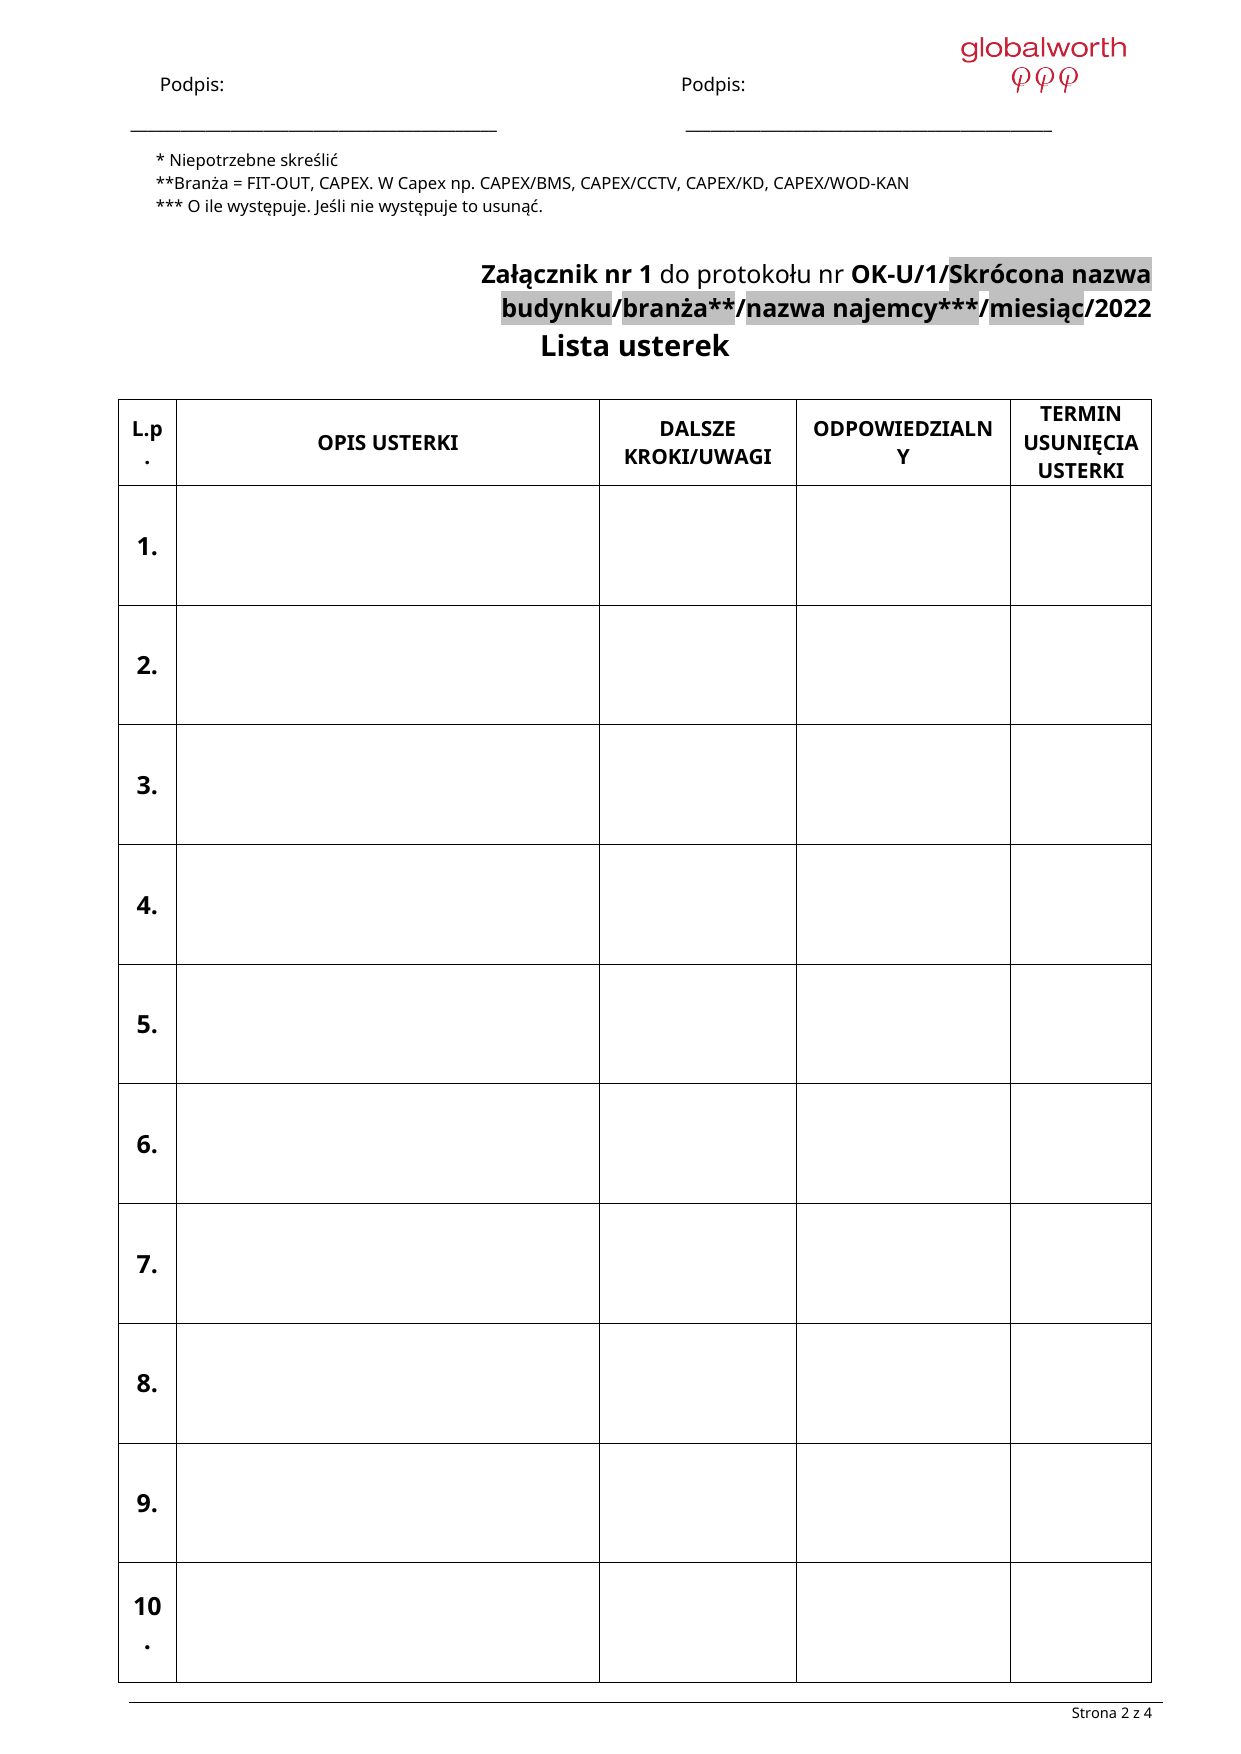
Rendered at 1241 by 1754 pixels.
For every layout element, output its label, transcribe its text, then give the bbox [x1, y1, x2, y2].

table_cell 2. [119, 606, 176, 724]
table_cell [797, 486, 1010, 604]
table_cell [600, 1204, 796, 1323]
table_cell [600, 1444, 796, 1562]
table_cell [177, 1324, 599, 1442]
table_header L.p. [119, 400, 176, 485]
text *** O ile występuje. Jeśli nie występuje to usunąć. [156, 194, 1152, 217]
table_cell [600, 1084, 796, 1203]
table_cell [177, 1204, 599, 1323]
table_cell [1011, 725, 1151, 844]
table_cell [1011, 965, 1151, 1083]
table_cell [600, 606, 796, 724]
table_cell [797, 1204, 1010, 1323]
table_cell [797, 965, 1010, 1083]
table_cell 3. [119, 725, 176, 844]
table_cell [637, 71, 1154, 149]
table_cell 1. [119, 486, 176, 604]
table_cell [1011, 1204, 1151, 1323]
text * Niepotrzebne skreślić [156, 149, 1152, 172]
table_cell 9. [119, 1444, 176, 1562]
table_cell [1011, 1563, 1151, 1682]
table_cell [177, 1444, 599, 1562]
table_cell [177, 486, 599, 604]
table_cell [797, 1444, 1010, 1562]
table_cell [797, 1084, 1010, 1203]
table_cell [600, 965, 796, 1083]
table_cell [177, 1084, 599, 1203]
table_cell 8. [119, 1324, 176, 1442]
table_cell [797, 1563, 1010, 1682]
table_header DALSZE KROKI/UWAGI [600, 400, 796, 485]
table_header OPIS USTERKI [177, 400, 599, 485]
table_cell [600, 725, 796, 844]
table_cell [1011, 845, 1151, 964]
table_cell [797, 1324, 1010, 1442]
table_header TERMIN USUNIĘCIA USTERKI [1011, 400, 1151, 485]
picture [935, 11, 1152, 71]
table_cell [177, 965, 599, 1083]
table_cell 6. [119, 1084, 176, 1203]
table_cell [1011, 606, 1151, 724]
table_cell [1011, 1324, 1151, 1442]
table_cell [111, 71, 637, 149]
table_cell [177, 1563, 599, 1682]
text Lista usterek [118, 325, 1152, 364]
text **Branża = FIT-OUT, CAPEX. W Capex np. CAPEX/BMS, CAPEX/CCTV, CAPEX/KD, CAPEX/WOD-KAN [156, 172, 1152, 194]
table_cell [797, 845, 1010, 964]
table_cell [600, 486, 796, 604]
table_cell [177, 606, 599, 724]
table_cell [177, 725, 599, 844]
table_cell 5. [119, 965, 176, 1083]
table_cell [600, 845, 796, 964]
table_cell [1011, 1444, 1151, 1562]
table_cell 7. [119, 1204, 176, 1323]
table_header ODPOWIEDZIALNY [797, 400, 1010, 485]
table_cell [1011, 486, 1151, 604]
table_cell [600, 1563, 796, 1682]
table_cell 4. [119, 845, 176, 964]
text Załącznik nr 1 do protokołu nr OK-U/1/Skrócona nazwa budynku/branża**/nazwa najemcy***/miesiąc/2022 [156, 257, 949, 325]
table_cell [797, 725, 1010, 844]
table_cell [797, 606, 1010, 724]
table_cell [177, 845, 599, 964]
table_cell [600, 1324, 796, 1442]
table_cell [1011, 1084, 1151, 1203]
table_cell 10. [119, 1563, 176, 1682]
